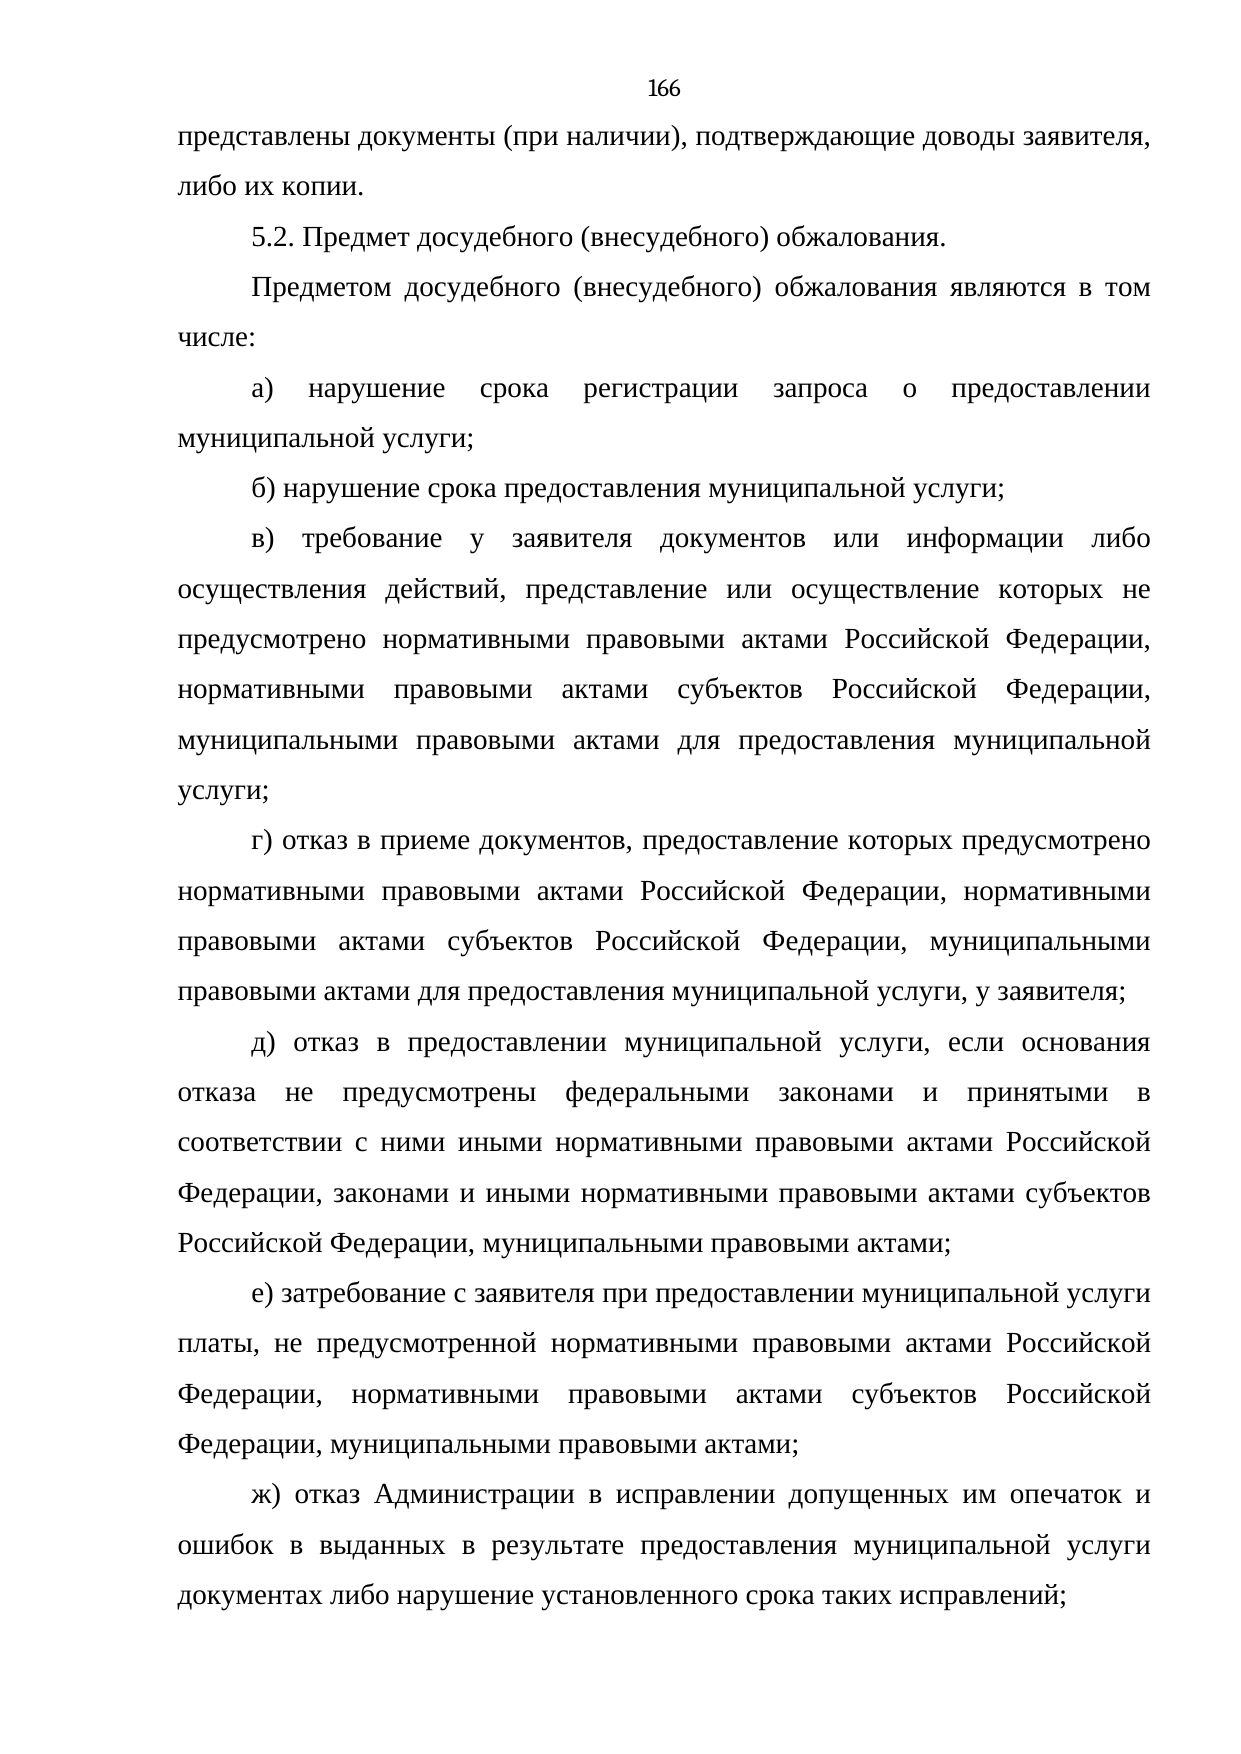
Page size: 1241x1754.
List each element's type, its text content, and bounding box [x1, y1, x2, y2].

text д) отказ в предоставлении муниципальной услуги, если основания отказа не предусмотрены федеральными законами и принятыми в соответствии с ними иными нормативными правовыми актами Российской Федерации, законами и иными нормативными правовыми актами субъектов Российской Федерации, муниципальными правовыми актами; [177, 1024, 1152, 1258]
text 5.2. Предмет досудебного (внесудебного) обжалования. [177, 219, 1152, 252]
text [177, 118, 1152, 202]
text в) требование у заявителя документов или информации либо осуществления действий, представление или осуществление которых не предусмотрено нормативными правовыми актами Российской Федерации, нормативными правовыми актами субъектов Российской Федерации, муниципальными правовыми актами для предоставления муниципальной услуги; [177, 521, 1152, 806]
text ж) отказ Администрации в исправлении допущенных им опечаток и ошибок в выданных в результате предоставления муниципальной услуги документах либо нарушение установленного срока таких исправлений; [177, 1477, 1152, 1611]
text Предметом досудебного (внесудебного) обжалования являются в том числе: [177, 269, 1152, 353]
text б) нарушение срока предоставления муниципальной услуги; [177, 470, 1152, 504]
text е) затребование с заявителя при предоставлении муниципальной услуги платы, не предусмотренной нормативными правовыми актами Российской Федерации, нормативными правовыми актами субъектов Российской Федерации, муниципальными правовыми актами; [177, 1275, 1152, 1460]
text г) отказ в приеме документов, предоставление которых предусмотрено нормативными правовыми актами Российской Федерации, нормативными правовыми актами субъектов Российской Федерации, муниципальными правовыми актами для предоставления муниципальной услуги, у заявителя; [177, 822, 1152, 1007]
text а) нарушение срока регистрации запроса о предоставлении муниципальной услуги; [177, 370, 1152, 453]
